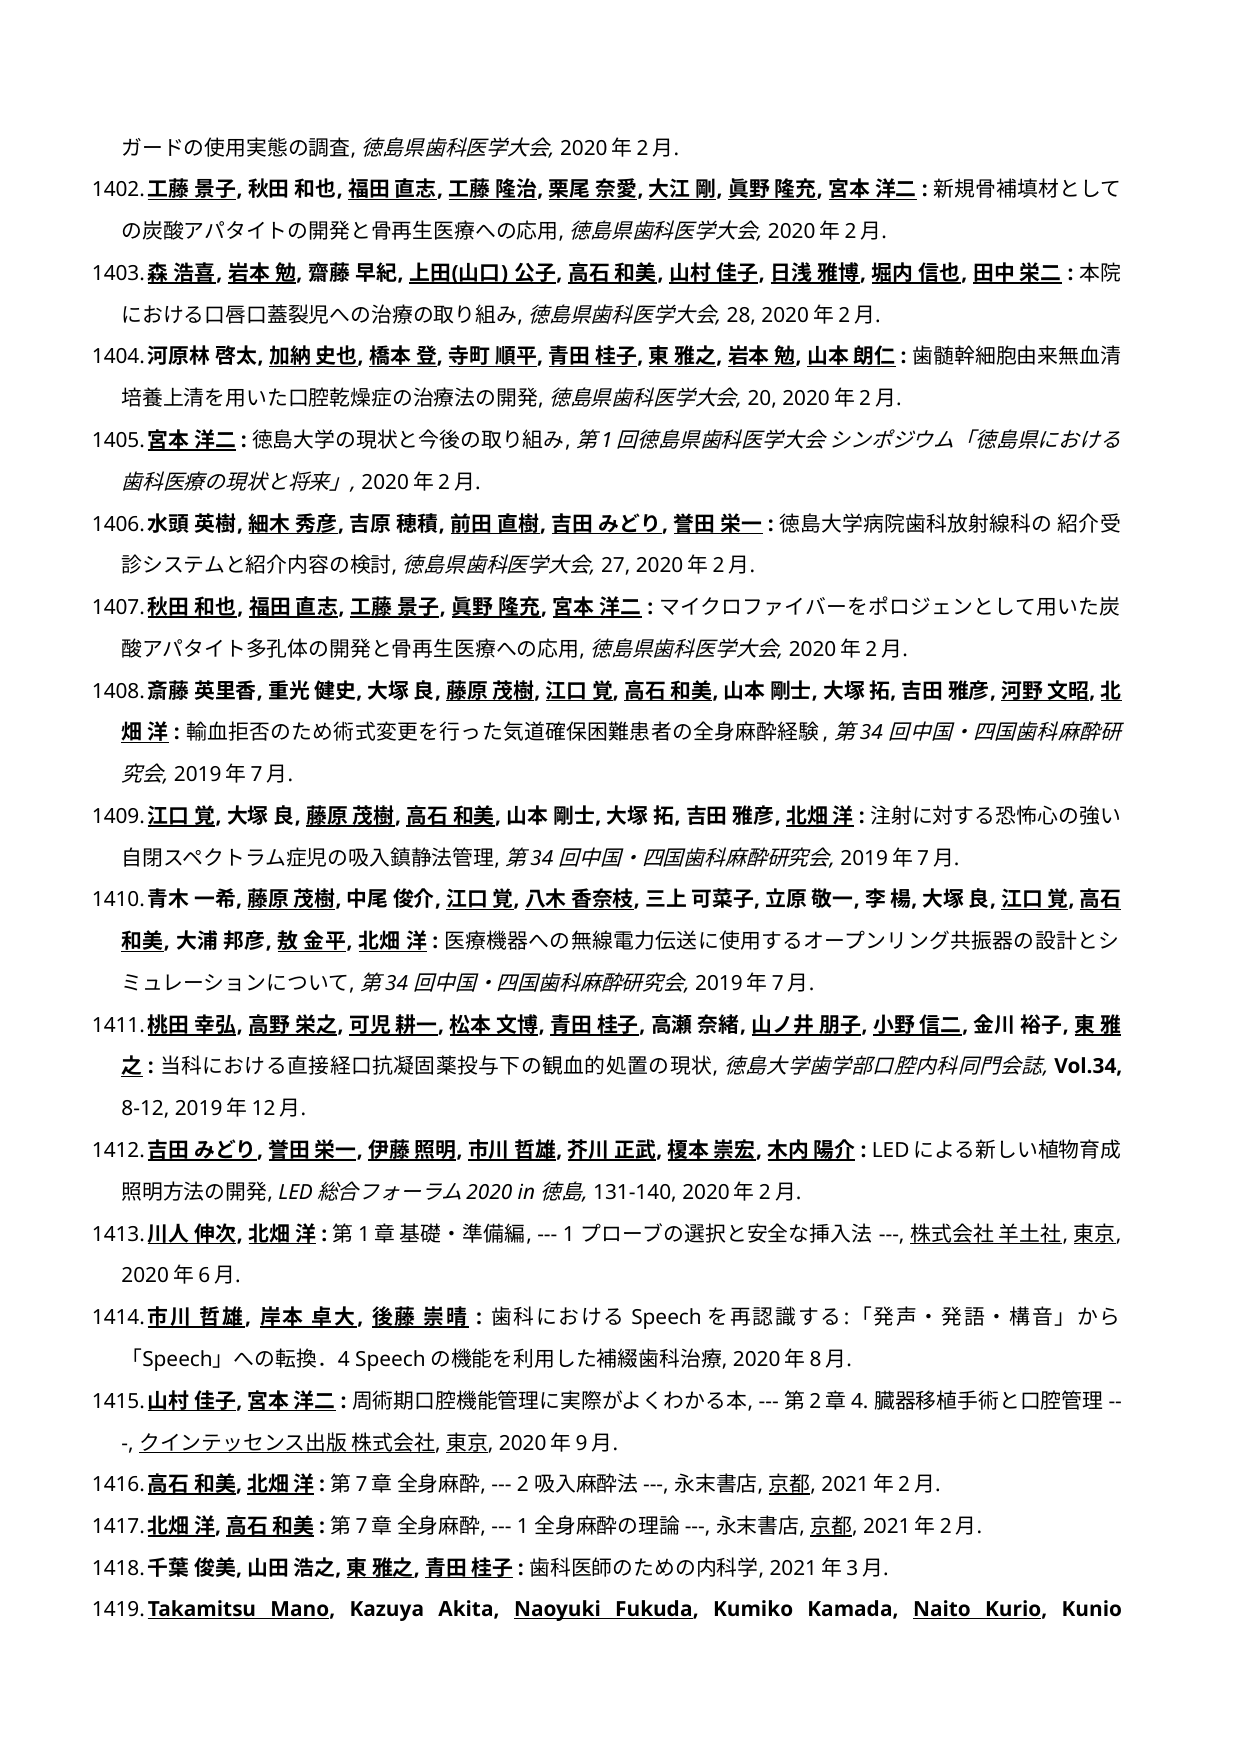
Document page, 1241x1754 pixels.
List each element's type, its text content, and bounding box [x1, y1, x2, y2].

list 河原林 啓太, 加納 史也, 橋本 登, 寺町 順平, 青田 桂子, 東 雅之, 岩本 勉, 山本 朗仁 : 歯髄幹細胞由来無血清培養上清を用いた口腔乾燥症の治療法の開発, 徳島県歯科医学大会, 20, 2020年2月. [92, 334, 1122, 417]
list 斎藤 英里香, 重光 健史, 大塚 良, 藤原 茂樹, 江口 覚, 高石 和美, 山本 剛士, 大塚 拓, 吉田 雅彦, 河野 文昭, 北畑 洋 : 輸血拒否のため術式変更を行った気道確保困難患者の全身麻酔経験, 第34 回中国・四国歯科麻酔研究会, 2019年7月. [92, 668, 1122, 793]
list 秋田 和也, 福田 直志, 工藤 景子, 眞野 隆充, 宮本 洋二 : マイクロファイバーをポロジェンとして用いた炭酸アパタイト多孔体の開発と骨再生医療への応用, 徳島県歯科医学大会, 2020年2月. [92, 584, 1122, 668]
list 水頭 英樹, 細木 秀彦, 吉原 穂積, 前田 直樹, 吉田 みどり, 誉田 栄一 : 徳島大学病院歯科放射線科の 紹介受診システムと紹介内容の検討, 徳島県歯科医学大会, 27, 2020年2月. [92, 501, 1122, 584]
list 桃田 幸弘, 高野 栄之, 可児 耕一, 松本 文博, 青田 桂子, 高瀬 奈緒, 山ノ井 朋子, 小野 信二, 金川 裕子, 東 雅之 : 当科における直接経口抗凝固薬投与下の観血的処置の現状, 徳島大学歯学部口腔内科同門会誌, Vol.34, 8-12, 2019年12月. [92, 1002, 1122, 1128]
list 吉田 みどり, 誉田 栄一, 伊藤 照明, 市川 哲雄, 芥川 正武, 榎本 崇宏, 木内 陽介 : LEDによる新しい植物育成照明方法の開発, LED総合フォーラム2020 in 徳島, 131-140, 2020年2月. [92, 1128, 1122, 1211]
list 山村 佳子, 宮本 洋二 : 周術期口腔機能管理に実際がよくわかる本, --- 第2章 4. 臓器移植手術と口腔管理 ---, クインテッセンス出版 株式会社, 東京, 2020年9月. [92, 1378, 1122, 1462]
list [92, 1587, 1122, 1629]
list 青木 一希, 藤原 茂樹, 中尾 俊介, 江口 覚, 八木 香奈枝, 三上 可菜子, 立原 敬一, 李 楊, 大塚 良, 江口 覚, 高石 和美, 大浦 邦彦, 敖 金平, 北畑 洋 : 医療機器への無線電力伝送に使用するオープンリング共振器の設計とシミュレーションについて, 第34 回中国・四国歯科麻酔研究会, 2019年7月. [92, 877, 1122, 1002]
list 北畑 洋, 高石 和美 : 第7章 全身麻酔, --- 1 全身麻酔の理論 ---, 永末書店, 京都, 2021年2月. [92, 1503, 1122, 1545]
list 川人 伸次, 北畑 洋 : 第1章 基礎・準備編, --- 1 プローブの選択と安全な挿入法 ---, 株式会社 羊土社, 東京, 2020年6月. [92, 1211, 1122, 1295]
list 市川 哲雄, 岸本 卓大, 後藤 崇晴 : 歯科におけるSpeechを再認識する:「発声・発語・構音」から「Speech」への転換．4 Speechの機能を利用した補綴歯科治療, 2020年8月. [92, 1295, 1122, 1378]
list 高石 和美, 北畑 洋 : 第7章 全身麻酔, --- 2 吸入麻酔法 ---, 永末書店, 京都, 2021年2月. [92, 1462, 1122, 1503]
list 工藤 景子, 秋田 和也, 福田 直志, 工藤 隆治, 栗尾 奈愛, 大江 剛, 眞野 隆充, 宮本 洋二 : 新規骨補填材としての炭酸アパタイトの開発と骨再生医療への応用, 徳島県歯科医学大会, 2020年2月. [92, 167, 1122, 250]
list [92, 125, 1122, 167]
list 千葉 俊美, 山田 浩之, 東 雅之, 青田 桂子 : 歯科医師のための内科学, 2021年3月. [92, 1545, 1122, 1587]
list 森 浩喜, 岩本 勉, 齋藤 早紀, 上田(山口) 公子, 高石 和美, 山村 佳子, 日浅 雅博, 堀内 信也, 田中 栄二 : 本院における口唇口蓋裂児への治療の取り組み, 徳島県歯科医学大会, 28, 2020年2月. [92, 250, 1122, 334]
list 宮本 洋二 : 徳島大学の現状と今後の取り組み, 第1回徳島県歯科医学大会 シンポジウム「徳島県における歯科医療の現状と将来」, 2020年2月. [92, 417, 1122, 501]
list 江口 覚, 大塚 良, 藤原 茂樹, 高石 和美, 山本 剛士, 大塚 拓, 吉田 雅彦, 北畑 洋 : 注射に対する恐怖心の強い自閉スペクトラム症児の吸入鎮静法管理, 第34 回中国・四国歯科麻酔研究会, 2019年7月. [92, 793, 1122, 877]
